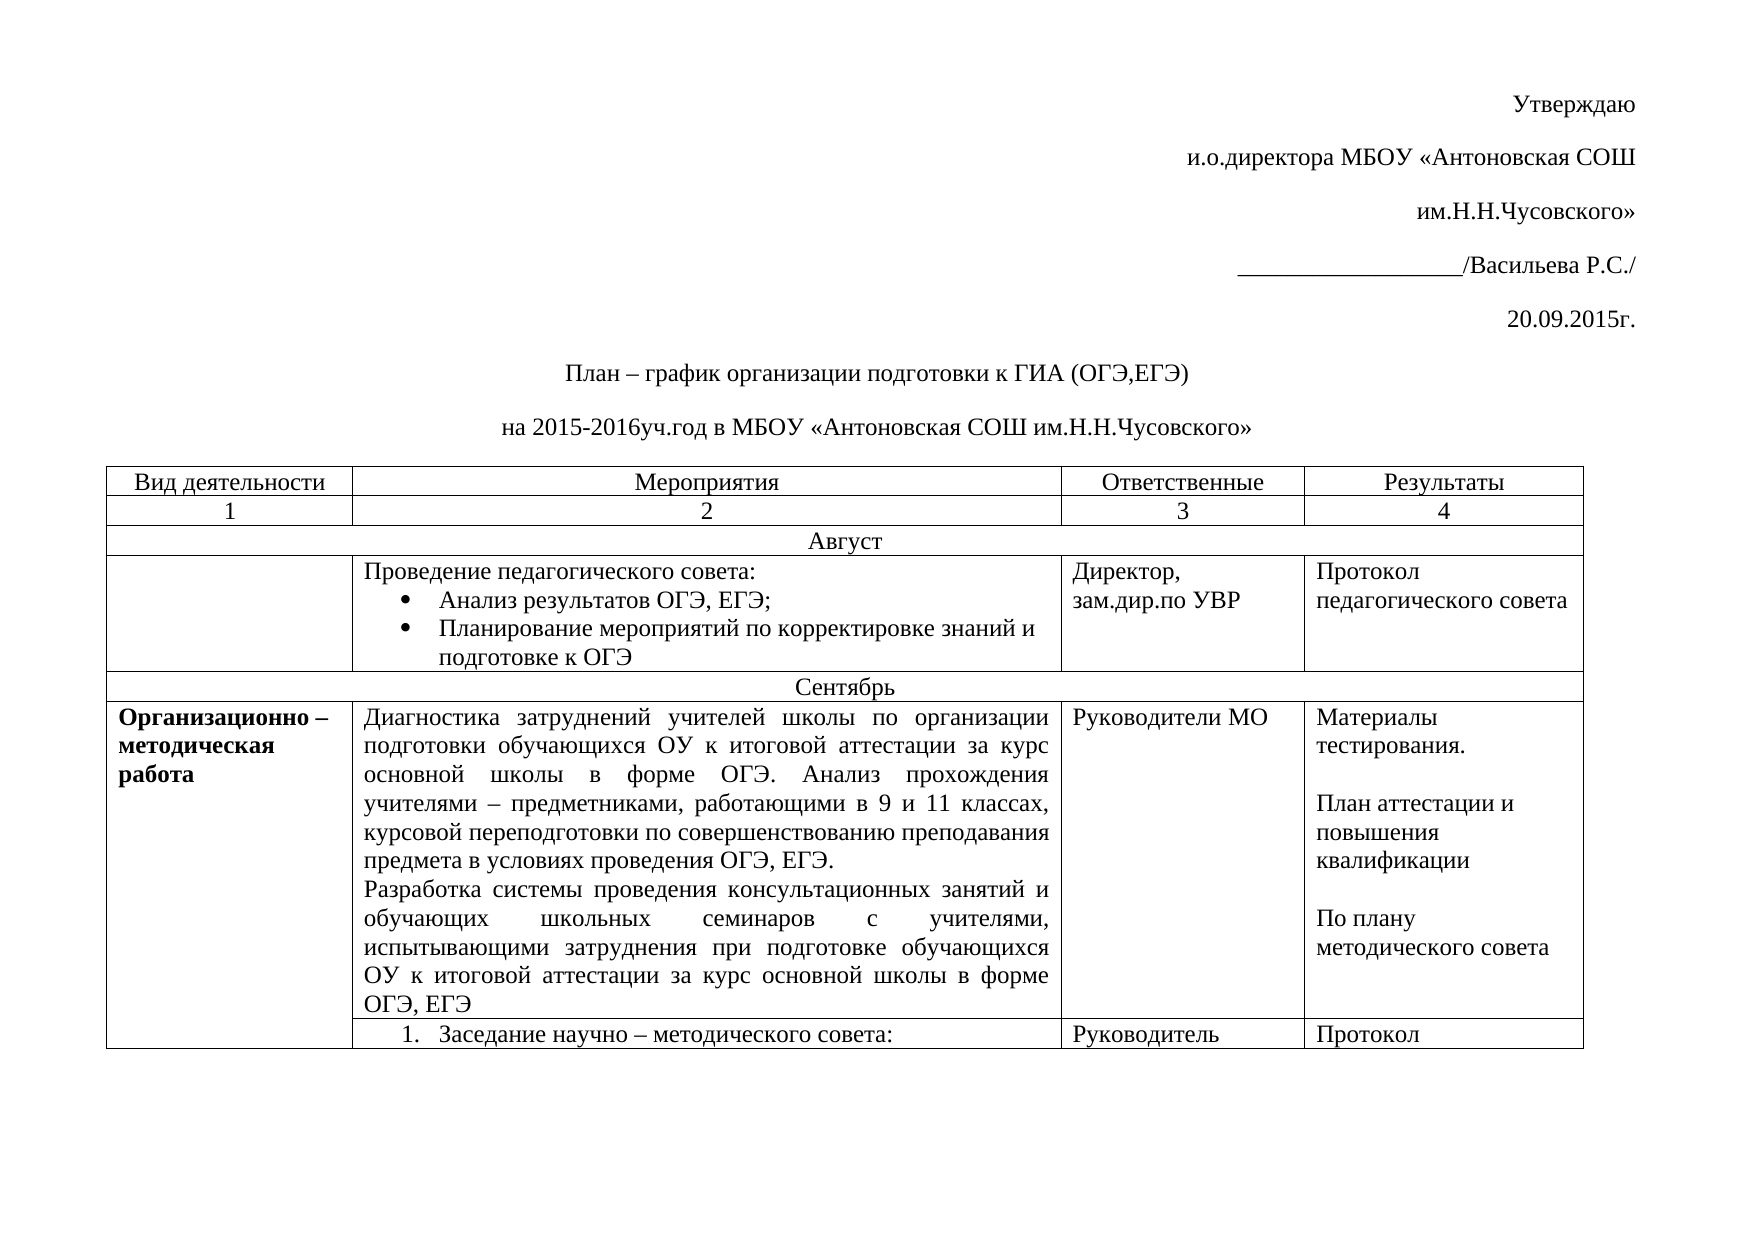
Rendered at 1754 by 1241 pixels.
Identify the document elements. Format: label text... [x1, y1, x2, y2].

text им.Н.Н.Чусовского» [118, 196, 1636, 225]
table_cell 4 [1305, 496, 1583, 525]
table_cell Проведение педагогического совета: Анализ результатов ОГЭ, ЕГЭ; Планирование мероприятий по корректировке знаний и подготовке к ОГЭ [353, 556, 1061, 671]
table_cell Руководители МО [1062, 702, 1304, 1018]
table_cell Август [107, 526, 1583, 555]
table_cell 2 [353, 496, 1061, 525]
text План – график организации подготовки к ГИА (ОГЭ,ЕГЭ) [118, 358, 1636, 387]
table_cell Материалы тестирования. План аттестации и повышения квалификации По плану методического совета [1305, 702, 1583, 1018]
text и.о.директора МБОУ «Антоновская СОШ [118, 142, 1636, 171]
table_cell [1062, 1019, 1304, 1048]
table_cell [107, 556, 352, 671]
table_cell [353, 1019, 1061, 1048]
table_cell Директор, зам.дир.по УВР [1062, 556, 1304, 671]
table_cell Диагностика затруднений учителей школы по организации подготовки обучающихся ОУ к итоговой аттестации за курс основной школы в форме ОГЭ. Анализ прохождения учителями – предметниками, работающими в 9 и 11 классах, курсовой переподготовки по совершенствованию преподавания предмета в условиях проведения ОГЭ, ЕГЭ. Разработка системы проведения консультационных занятий и обучающих школьных семинаров с учителями, испытывающими затруднения при подготовке обучающихся ОУ к итоговой аттестации за курс основной школы в форме ОГЭ, ЕГЭ [353, 702, 1061, 1018]
table_cell 3 [1062, 496, 1304, 525]
table_cell Протокол педагогического совета [1305, 556, 1583, 671]
text 20.09.2015г. [118, 304, 1636, 333]
table_header Результаты [1305, 467, 1583, 495]
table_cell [1305, 1019, 1583, 1048]
table_cell Организационно – методическая работа [107, 702, 352, 1048]
table_cell 1 [107, 496, 352, 525]
text Утверждаю [118, 89, 1636, 117]
table_header Вид деятельности [107, 467, 352, 495]
table_header Мероприятия [353, 467, 1061, 495]
text на 2015-2016уч.год в МБОУ «Антоновская СОШ им.Н.Н.Чусовского» [118, 412, 1636, 441]
text __________________/Васильева Р.С./ [118, 250, 1636, 279]
table_cell Сентябрь [107, 672, 1583, 701]
table_header Ответственные [1062, 467, 1304, 495]
